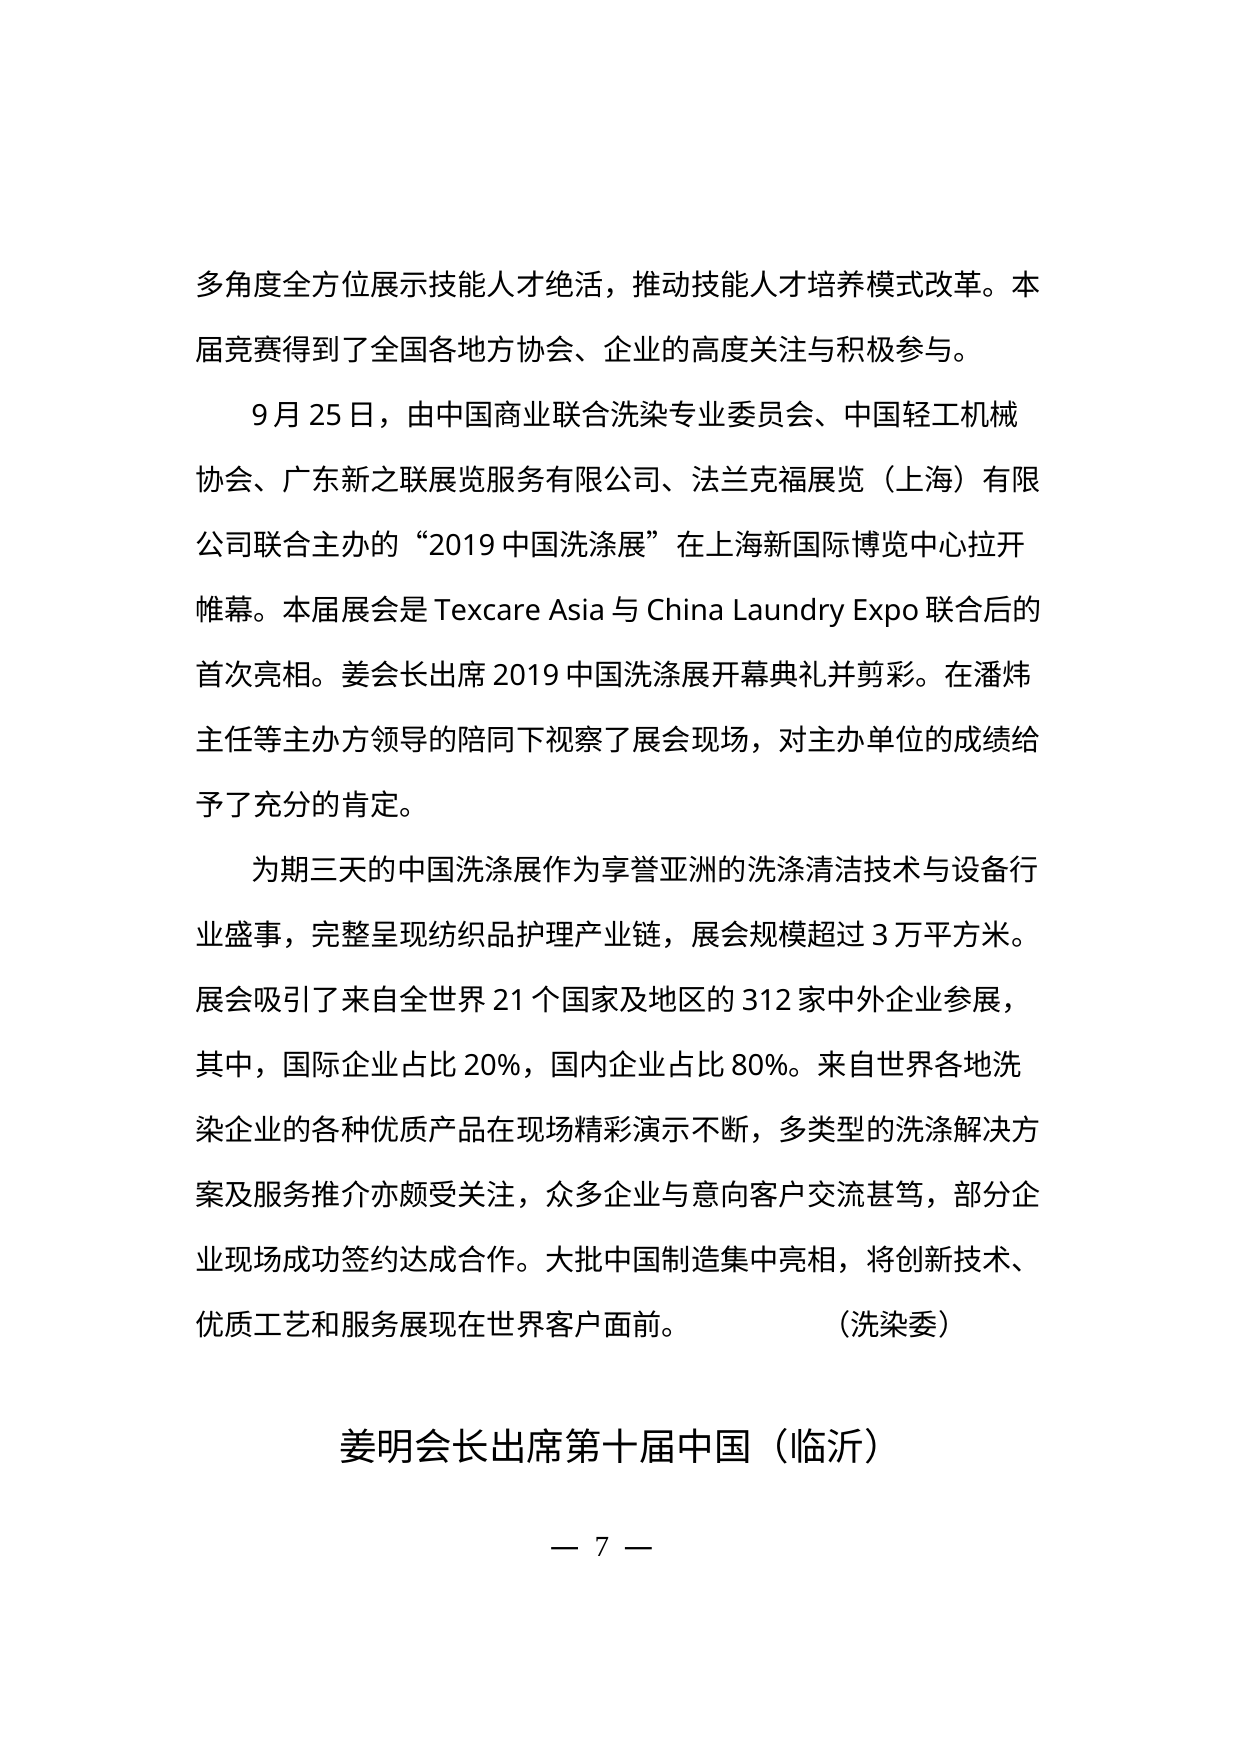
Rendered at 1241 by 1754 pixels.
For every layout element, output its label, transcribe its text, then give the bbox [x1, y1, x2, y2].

text 为期三天的中国洗涤展作为享誉亚洲的洗涤清洁技术与设备行业盛事，完整呈现纺织品护理产业链，展会规模超过3万平方米。展会吸引了来自全世界21个国家及地区的312家中外企业参展，其中，国际企业占比20%，国内企业占比80%。来自世界各地洗染企业的各种优质产品在现场精彩演示不断，多类型的洗涤解决方案及服务推介亦颇受关注，众多企业与意向客户交流甚笃，部分企业现场成功签约达成合作。大批中国制造集中亮相，将创新技术、优质工艺和服务展现在世界客户面前。 （洗染委） [195, 835, 1045, 1355]
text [195, 250, 1045, 380]
text 9月25日，由中国商业联合洗染专业委员会、中国轻工机械协会、广东新之联展览服务有限公司、法兰克福展览（上海）有限公司联合主办的“2019中国洗涤展”在上海新国际博览中心拉开帷幕。本届展会是Texcare Asia与China Laundry Expo联合后的首次亮相。姜会长出席2019中国洗涤展开幕典礼并剪彩。在潘炜主任等主办方领导的陪同下视察了展会现场，对主办单位的成绩给予了充分的肯定。 [195, 380, 1045, 835]
text 姜明会长出席第十届中国（临沂） [195, 1413, 1045, 1472]
